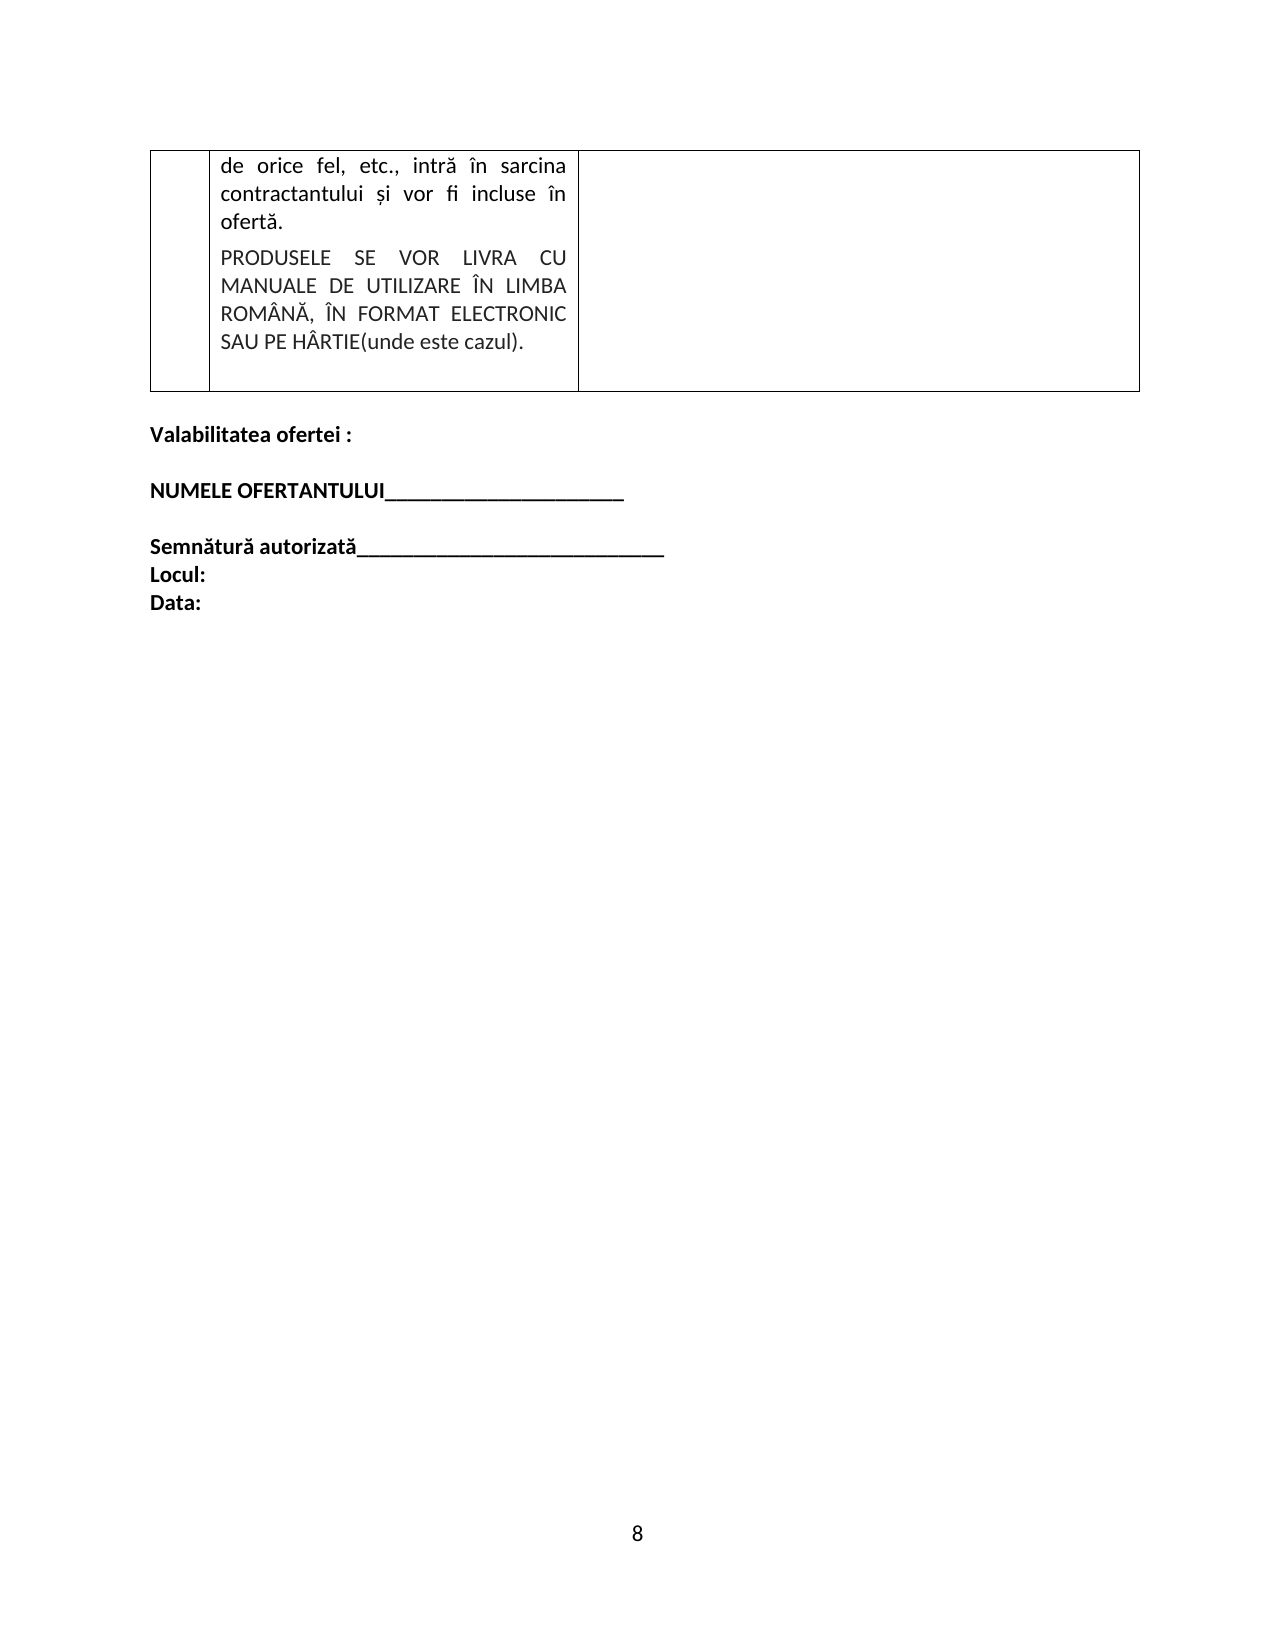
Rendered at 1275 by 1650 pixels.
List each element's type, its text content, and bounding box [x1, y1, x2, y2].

text NUMELE OFERTANTULUI_____________________ [150, 476, 1125, 504]
text Locul: [150, 560, 1125, 588]
table_cell [579, 151, 1139, 391]
text Semnătură autorizată___________________________ [150, 532, 1125, 560]
table_cell [151, 151, 209, 391]
text Valabilitatea ofertei : [150, 420, 1125, 448]
text Data: [150, 588, 1125, 616]
